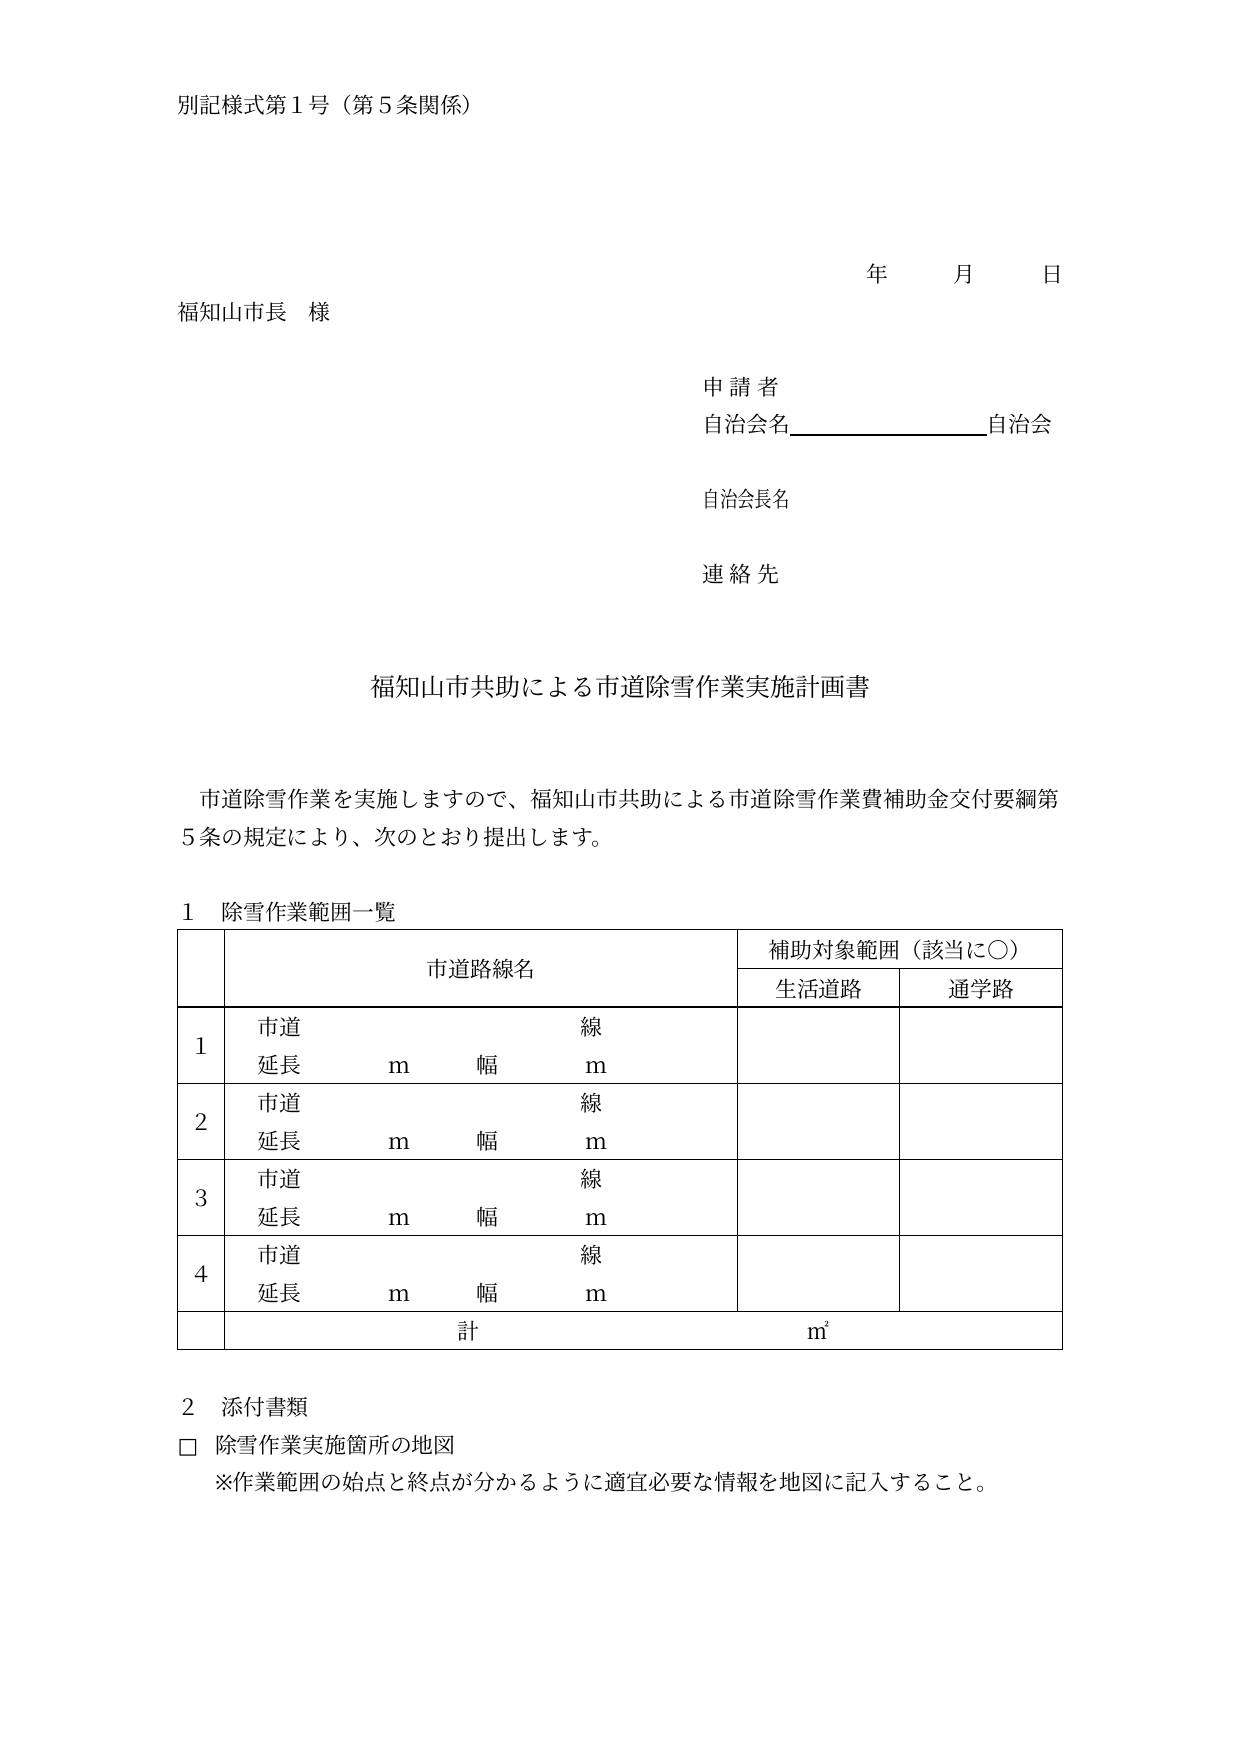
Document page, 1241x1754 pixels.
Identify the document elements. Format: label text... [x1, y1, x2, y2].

text 市道除雪作業を実施しますので、福知山市共助による市道除雪作業費補助金交付要綱第５条の規定により、次のとおり提出します。 [177, 779, 1063, 854]
text 年 月 日 [177, 254, 1063, 292]
table_cell [900, 1084, 1062, 1158]
table_cell 市道 線 延長 ｍ 幅 ｍ [225, 1084, 737, 1158]
table_cell 市道 線 延長 ｍ 幅 ｍ [225, 1160, 737, 1234]
table_cell [900, 1160, 1062, 1234]
table_cell [900, 1008, 1062, 1082]
text １ 除雪作業範囲一覧 [177, 892, 1063, 929]
table_cell [738, 1008, 899, 1082]
table_header 補助対象範囲（該当に○） [738, 930, 1062, 968]
table_cell [178, 1312, 224, 1349]
table_cell [738, 1160, 899, 1234]
table_cell 通学路 [900, 969, 1062, 1006]
table_cell ３ [178, 1160, 224, 1234]
text ２ 添付書類 [177, 1388, 1063, 1425]
text 連絡先 [177, 554, 1063, 592]
table_header 市道路線名 [225, 930, 737, 1006]
text 申請者 [177, 367, 1063, 404]
table_cell [738, 1084, 899, 1158]
text 福知山市長 様 [177, 292, 1063, 329]
table_header [178, 930, 224, 1006]
table_cell ４ [178, 1236, 224, 1311]
table_cell 計 ㎡ [225, 1312, 1062, 1349]
list 除雪作業実施箇所の地図 [177, 1425, 1063, 1463]
table_cell [738, 1236, 899, 1311]
list ※作業範囲の始点と終点が分かるように適宜必要な情報を地図に記入すること。 [215, 1463, 1063, 1500]
table_cell ２ [178, 1084, 224, 1158]
table_cell 生活道路 [738, 969, 899, 1006]
text 自治会長名 [177, 479, 1063, 517]
table_cell [900, 1236, 1062, 1311]
text 福知山市共助による市道除雪作業実施計画書 [177, 667, 1063, 704]
table_cell 市道 線 延長 ｍ 幅 ｍ [225, 1236, 737, 1311]
table_cell １ [178, 1008, 224, 1082]
text 自治会名 自治会 [177, 404, 1063, 442]
table_cell 市道 線 延長 ｍ 幅 ｍ [225, 1008, 737, 1082]
